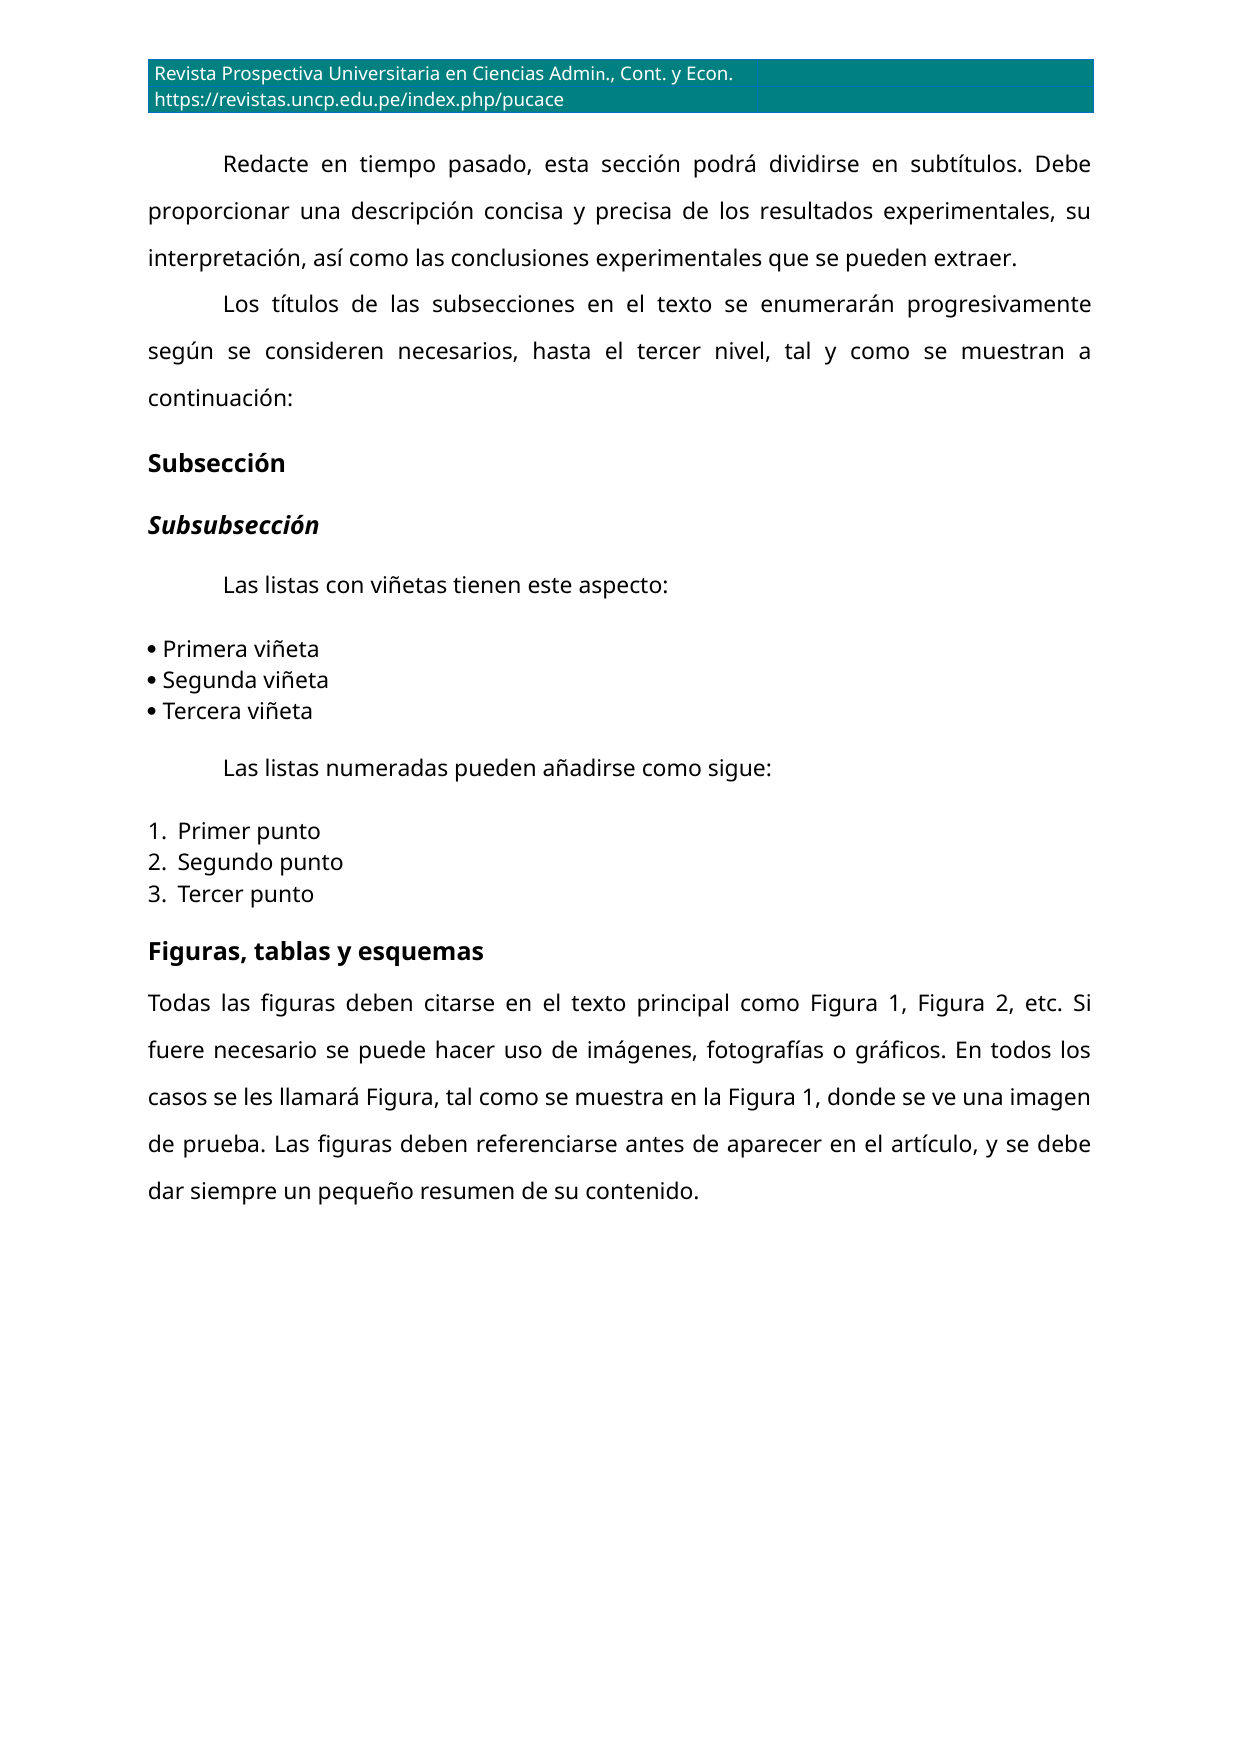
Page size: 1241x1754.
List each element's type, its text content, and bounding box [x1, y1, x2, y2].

text Primer punto [148, 815, 1092, 846]
text Tercera viñeta [148, 695, 1092, 726]
text Redacte en tiempo pasado, esta sección podrá dividirse en subtítulos. Debe proporcionar una descripción concisa y precisa de los resultados experimentales, su interpretación, así como las conclusiones experimentales que se pueden extraer. [148, 148, 1092, 273]
text Segundo punto [148, 846, 1092, 877]
text Primera viñeta [148, 633, 1092, 664]
text Las listas numeradas pueden añadirse como sigue: [148, 751, 1092, 783]
text Segunda viñeta [148, 664, 1092, 695]
text Todas las figuras deben citarse en el texto principal como Figura 1, Figura 2, etc. Si fuere necesario se puede hacer uso de imágenes, fotografías o gráficos. En todos los casos se les llamará Figura, tal como se muestra en la Figura 1, donde se ve una imagen de prueba. Las figuras deben referenciarse antes de aparecer en el artículo, y se debe dar siempre un pequeño resumen de su contenido. [148, 987, 1092, 1206]
text Figuras, tablas y esquemas [148, 934, 1092, 968]
text Subsubsección [148, 507, 1092, 541]
text Las listas con viñetas tienen este aspecto: [148, 569, 1092, 600]
text Los títulos de las subsecciones en el texto se enumerarán progresivamente según se consideren necesarios, hasta el tercer nivel, tal y como se muestran a continuación: [148, 288, 1092, 413]
text Subsección [148, 446, 1092, 480]
text Tercer punto [148, 877, 1092, 909]
